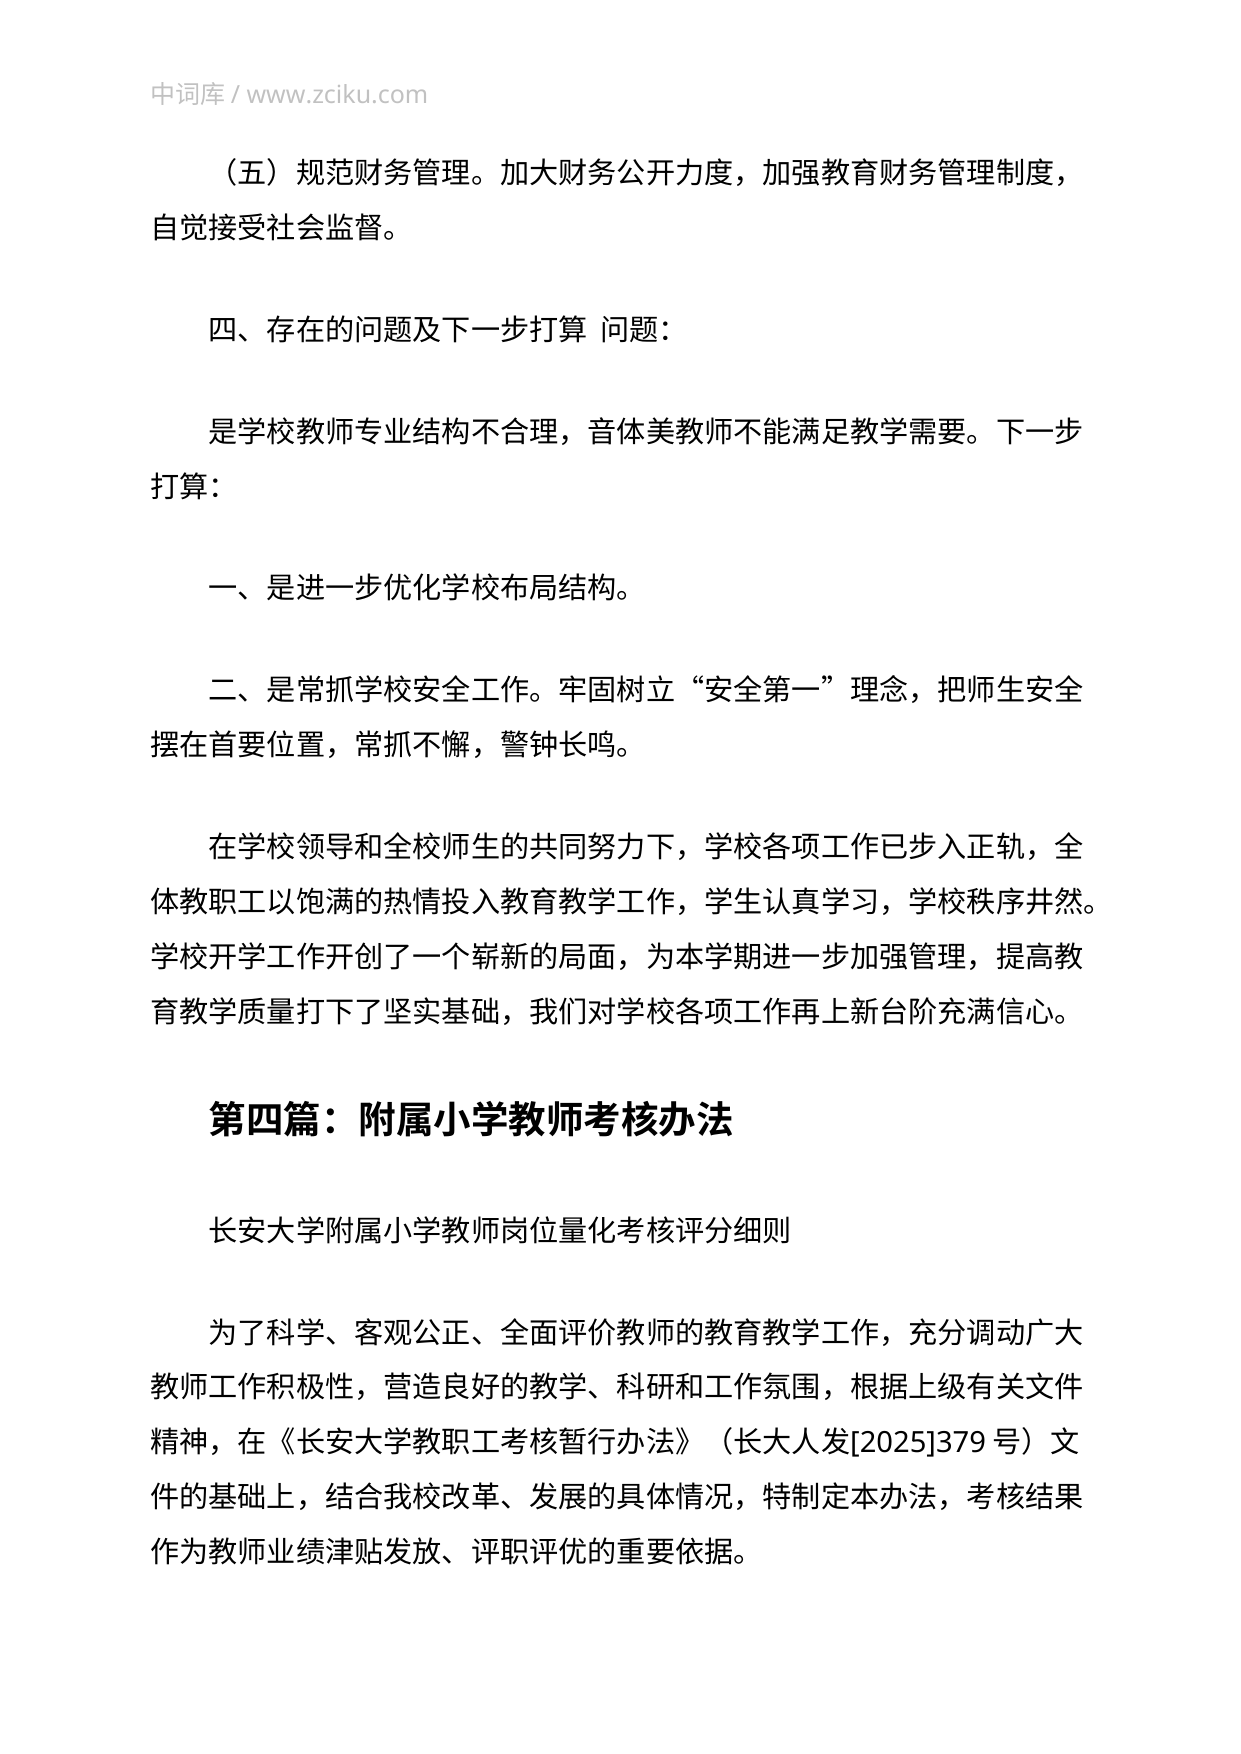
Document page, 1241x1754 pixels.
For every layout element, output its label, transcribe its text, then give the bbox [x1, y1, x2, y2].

text 为了科学、客观公正、全面评价教师的教育教学工作，充分调动广大教师工作积极性，营造良好的教学、科研和工作氛围，根据上级有关文件精神，在《长安大学教职工考核暂行办法》（长大人发[2025]379号）文件的基础上，结合我校改革、发展的具体情况，特制定本办法，考核结果作为教师业绩津贴发放、评职评优的重要依据。 [150, 1309, 1090, 1571]
text 在学校领导和全校师生的共同努力下，学校各项工作已步入正轨，全体教职工以饱满的热情投入教育教学工作，学生认真学习，学校秩序井然。学校开学工作开创了一个崭新的局面，为本学期进一步加强管理，提高教育教学质量打下了坚实基础，我们对学校各项工作再上新台阶充满信心。 [150, 823, 1090, 1031]
text 一、是进一步优化学校布局结构。 [150, 565, 1090, 607]
text 四、存在的问题及下一步打算 问题： [150, 307, 1090, 349]
text 第四篇：附属小学教师考核办法 [150, 1090, 1090, 1144]
text 二、是常抓学校安全工作。牢固树立“安全第一”理念，把师生安全摆在首要位置，常抓不懈，警钟长鸣。 [150, 667, 1090, 764]
text （五）规范财务管理。加大财务公开力度，加强教育财务管理制度，自觉接受社会监督。 [150, 150, 1090, 247]
text 长安大学附属小学教师岗位量化考核评分细则 [150, 1207, 1090, 1250]
text 是学校教师专业结构不合理，音体美教师不能满足教学需要。下一步打算： [150, 408, 1090, 506]
